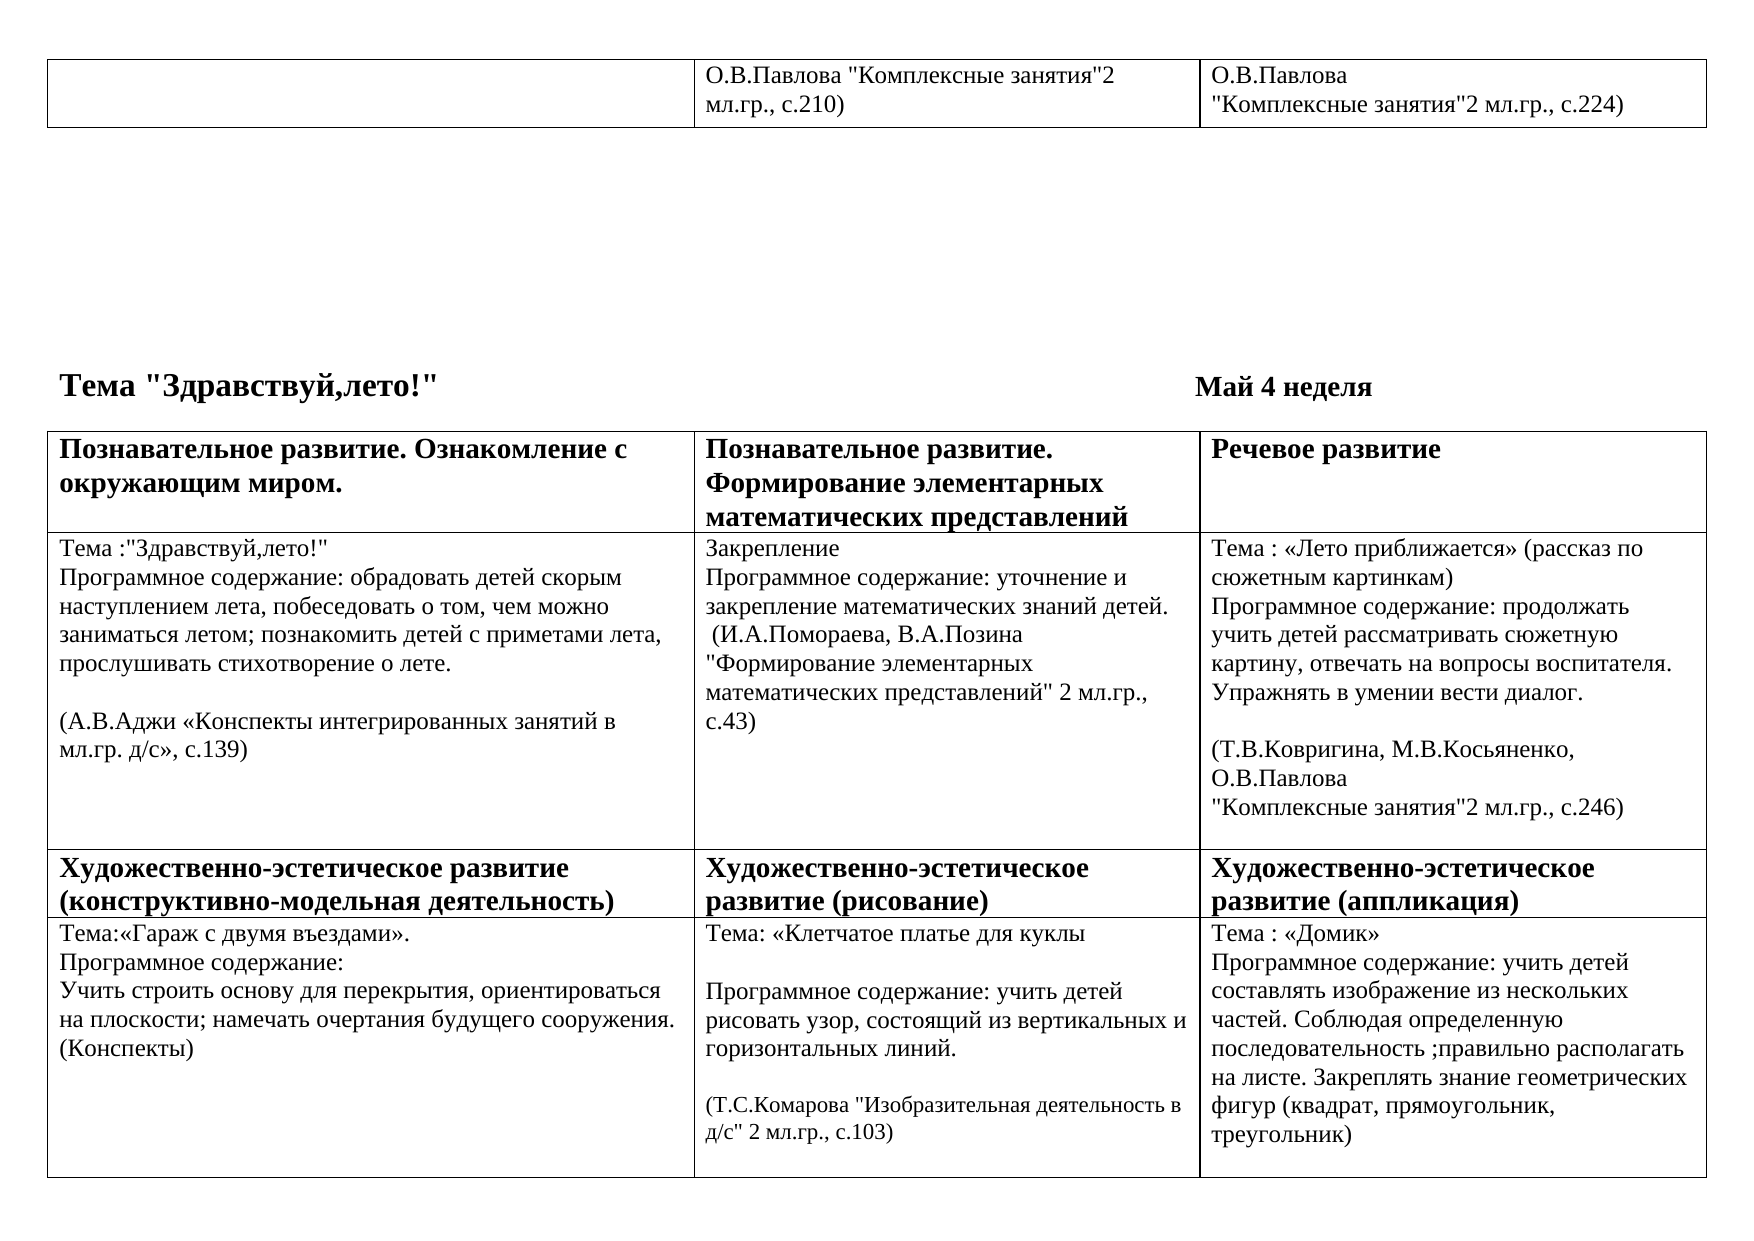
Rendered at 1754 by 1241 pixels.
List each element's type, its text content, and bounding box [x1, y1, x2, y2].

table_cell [695, 918, 1199, 1177]
table_cell Тема : «Лето приближается» (рассказ по сюжетным картинкам) Программное содержание: продолжать учить детей рассматривать сюжетную картину, отвечать на вопросы воспитателя. Упражнять в умении вести диалог. (Т.В.Ковригина, М.В.Косьяненко, О.В.Павлова "Комплексные занятия"2 мл.гр., с.246) [1201, 533, 1706, 849]
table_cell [695, 60, 1199, 127]
table_cell Художественно-эстетическое развитие (конструктивно-модельная деятельность) [48, 850, 694, 917]
text Тема "Здравствуй,лето!" Май 4 неделя [59, 366, 1695, 404]
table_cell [48, 60, 694, 127]
table_header Познавательное развитие. Ознакомление с окружающим миром. [48, 432, 694, 532]
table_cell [48, 918, 694, 1177]
table_cell Закрепление Программное содержание: уточнение и закрепление математических знаний детей. (И.А.Помораева, В.А.Позина "Формирование элементарных математических представлений" 2 мл.гр., с.43) [695, 533, 1199, 849]
table_header Речевое развитие [1201, 432, 1706, 532]
table_cell Тема :"Здравствуй,лето!" Программное содержание: обрадовать детей скорым наступлением лета, побеседовать о том, чем можно заниматься летом; познакомить детей с приметами лета, прослушивать стихотворение о лете. (А.В.Аджи «Конспекты интегрированных занятий в мл.гр. д/с», с.139) [48, 533, 694, 849]
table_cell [1201, 60, 1706, 127]
table_cell Художественно-эстетическое развитие (аппликация) [1201, 850, 1706, 917]
table_cell Художественно-эстетическое развитие (рисование) [695, 850, 1199, 917]
table_header Познавательное развитие. Формирование элементарных математических представлений [695, 432, 1199, 532]
